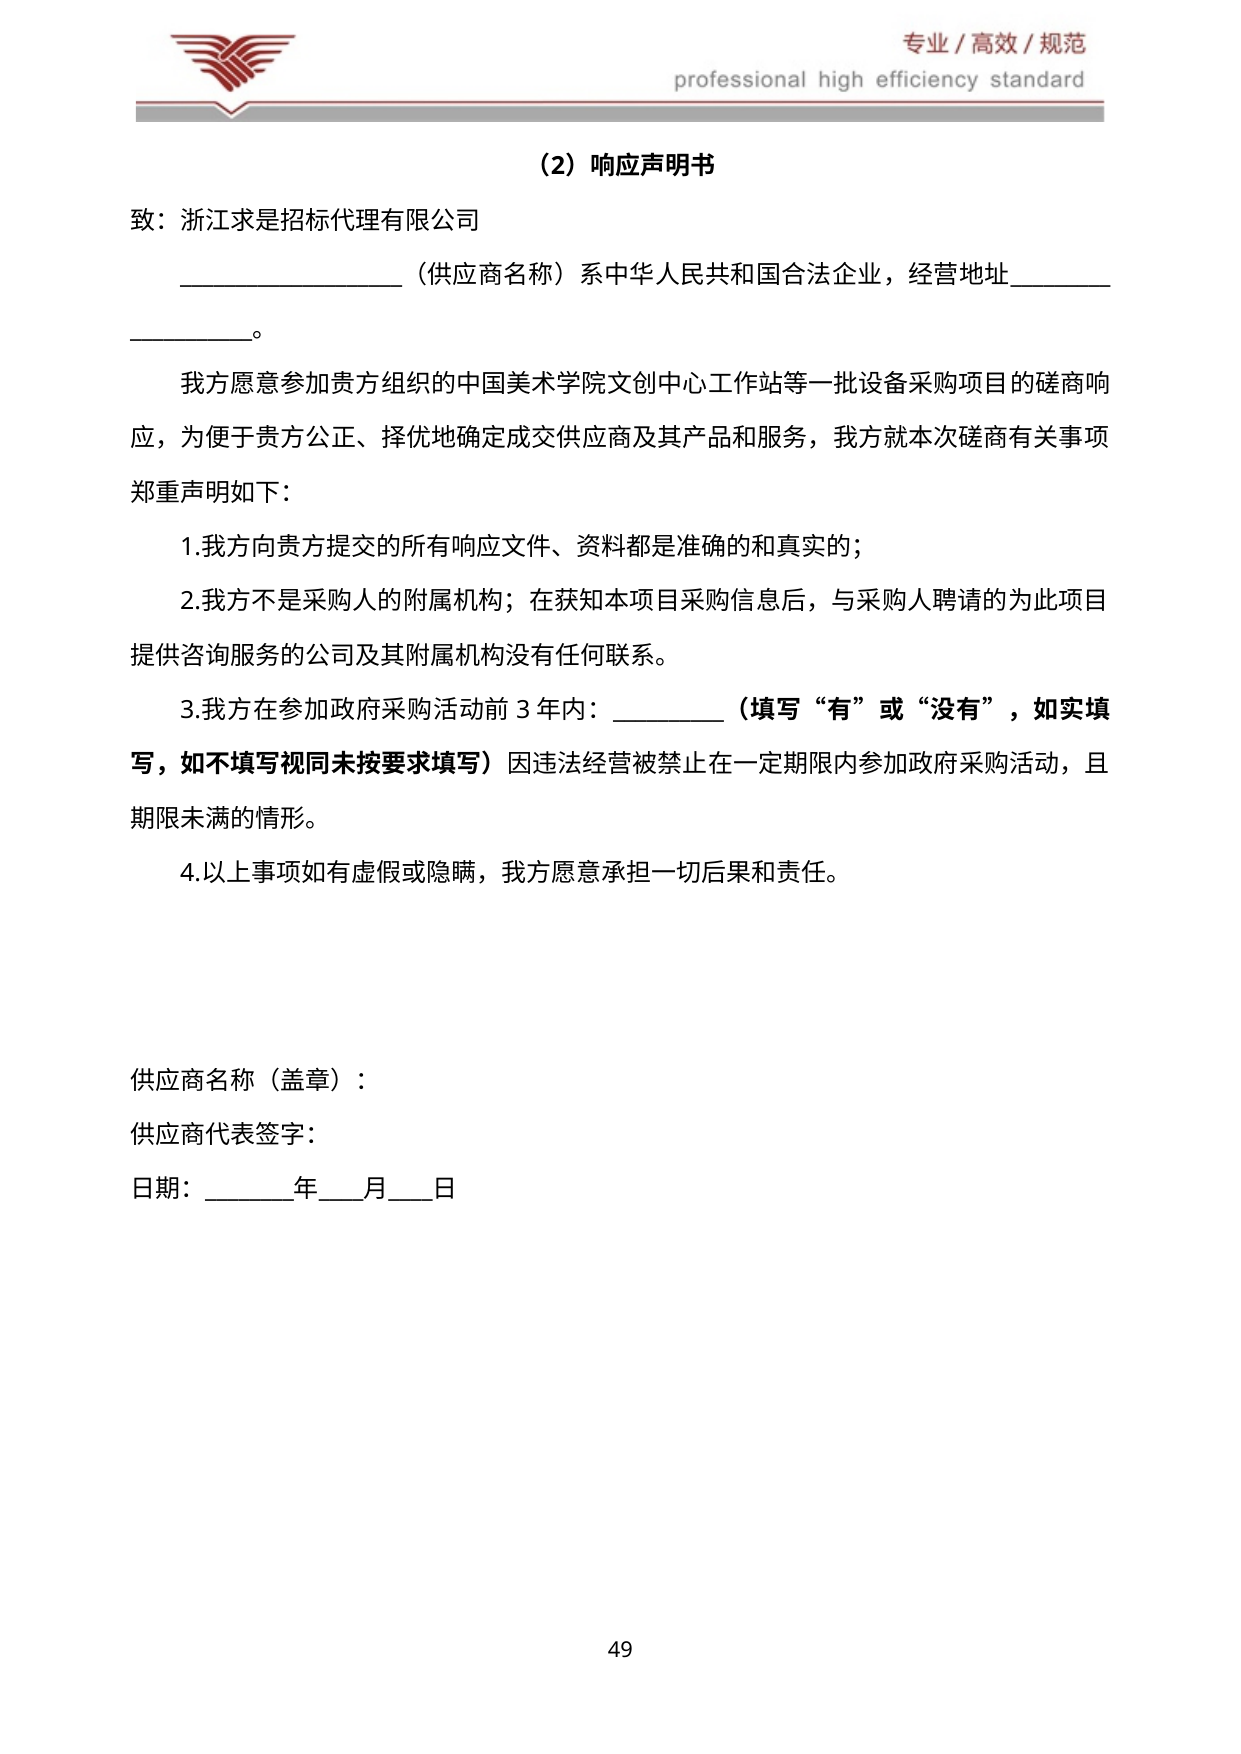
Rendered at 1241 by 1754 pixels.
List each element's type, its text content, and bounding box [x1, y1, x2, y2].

text 3.我方在参加政府采购活动前3年内：__________（填写“有”或“没有”，如实填写，如不填写视同未按要求填写）因违法经营被禁止在一定期限内参加政府采购活动，且期限未满的情形。 [130, 689, 1110, 834]
text 1.我方向贵方提交的所有响应文件、资料都是准确的和真实的； [130, 526, 1110, 563]
text 供应商名称（盖章）： [130, 1060, 1110, 1096]
text （2）响应声明书 [130, 146, 1110, 182]
text ____________________（供应商名称）系中华人民共和国合法企业，经营地址____________________。 [130, 254, 1110, 345]
text 日期：________年____月____日 [130, 1169, 1110, 1205]
text 供应商代表签字： [130, 1114, 1110, 1151]
text 致：浙江求是招标代理有限公司 [130, 200, 1110, 236]
text 我方愿意参加贵方组织的中国美术学院文创中心工作站等一批设备采购项目的磋商响应，为便于贵方公正、择优地确定成交供应商及其产品和服务，我方就本次磋商有关事项郑重声明如下： [130, 363, 1110, 508]
picture [135, 11, 1105, 122]
text 4.以上事项如有虚假或隐瞒，我方愿意承担一切后果和责任。 [130, 853, 1110, 889]
text 2.我方不是采购人的附属机构；在获知本项目采购信息后，与采购人聘请的为此项目提供咨询服务的公司及其附属机构没有任何联系。 [130, 581, 1110, 671]
